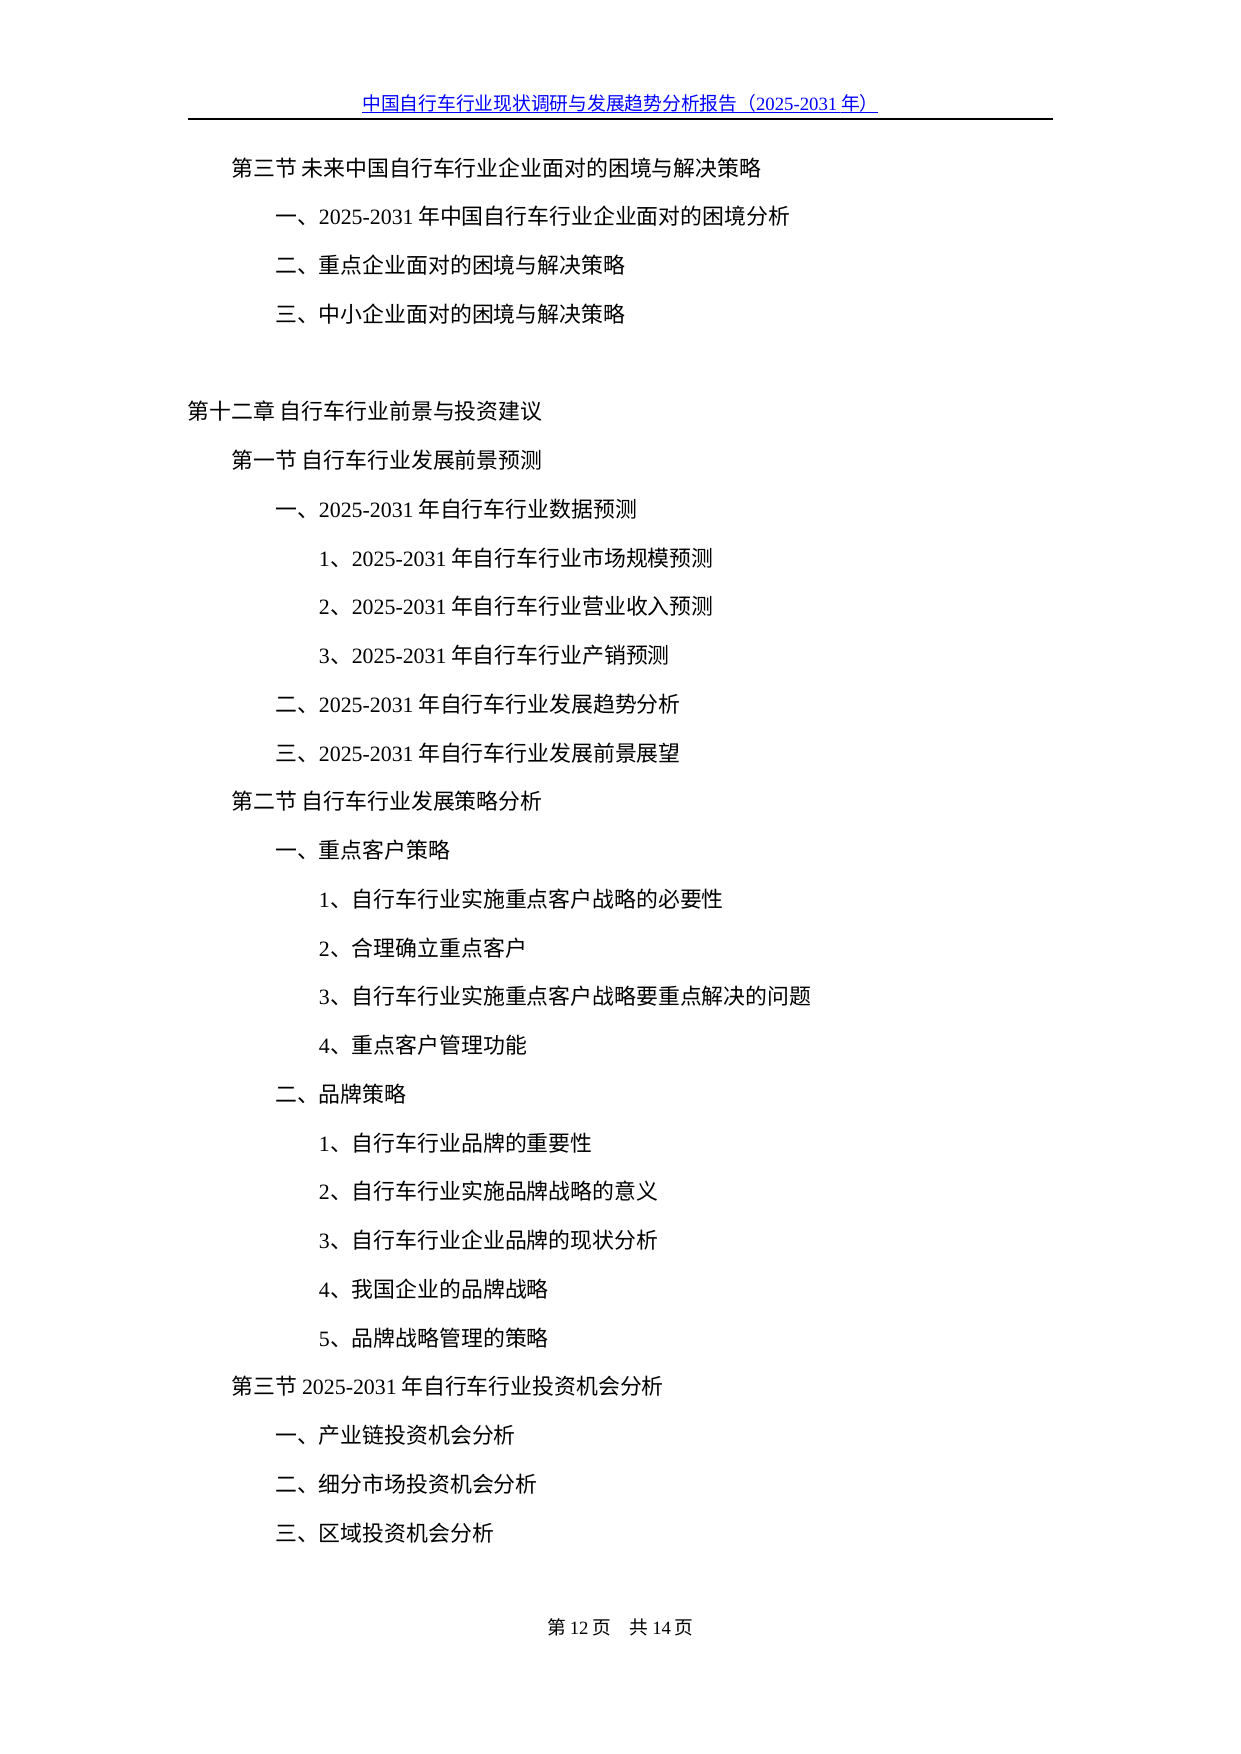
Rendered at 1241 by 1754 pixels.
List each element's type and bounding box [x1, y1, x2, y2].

text [187, 150, 1053, 1548]
